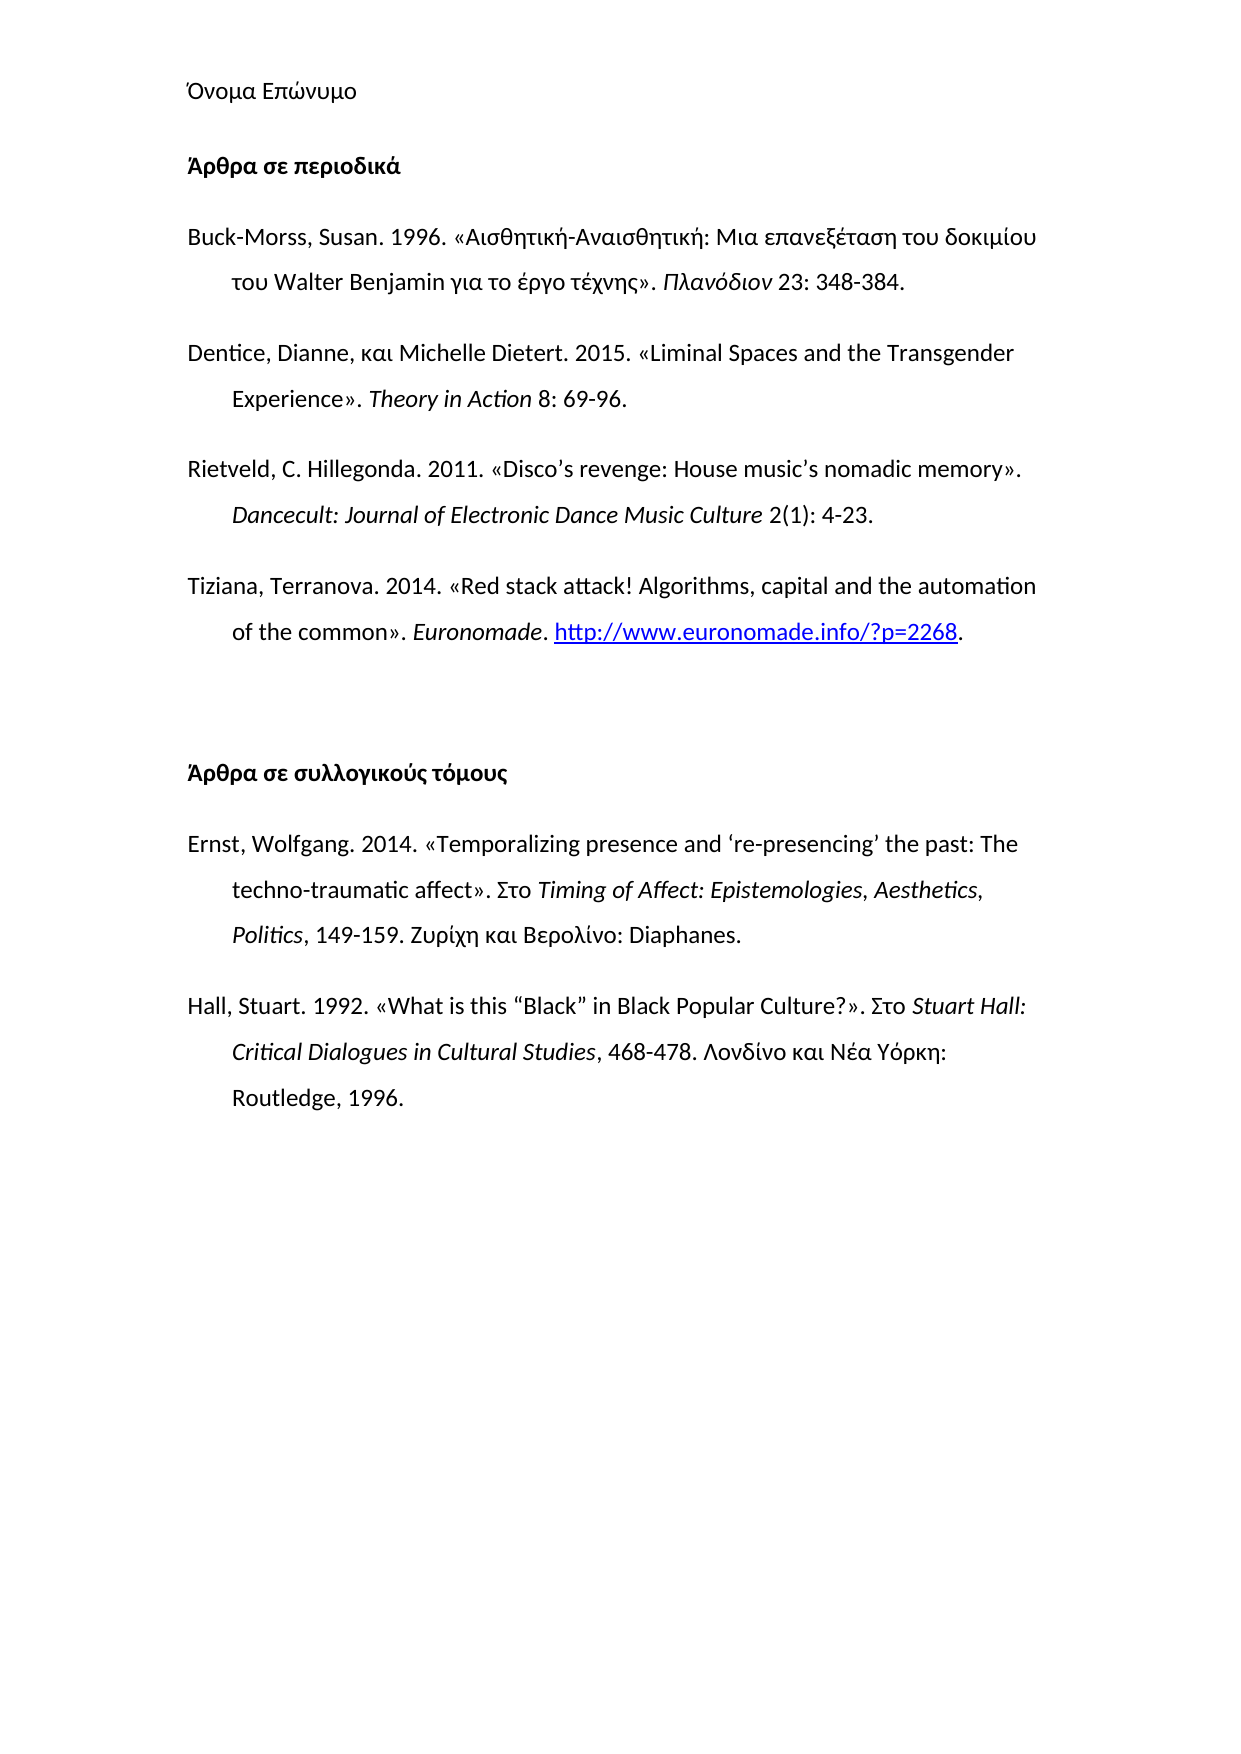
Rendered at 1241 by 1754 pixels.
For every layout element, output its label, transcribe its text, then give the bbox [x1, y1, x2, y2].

text Ernst, Wolfgang. 2014. «Temporalizing presence and ‘re-presencing’ the past: The techno-traumatic affect». Στο Timing of Affect: Epistemologies, Aesthetics, Politics, 149-159. Ζυρίχη και Βερολίνο: Diaphanes. [187, 828, 1053, 950]
text Hall, Stuart. 1992. «What is this “Black” in Black Popular Culture?». Στο Stuart Hall: Critical Dialogues in Cultural Studies, 468-478. Λονδίνο και Νέα Υόρκη: Routledge, 1996. [187, 990, 1053, 1112]
text Άρθρα σε συλλογικούς τόμους [187, 757, 1053, 788]
text Tiziana, Terranova. 2014. «Red stack attack! Algorithms, capital and the automation of the common». Euronomade. http://www.euronomade.info/?p=2268. [187, 570, 1053, 646]
text Dentice, Dianne, και Michelle Dietert. 2015. «Liminal Spaces and the Transgender Experience». Theory in Action 8: 69-96. [187, 337, 1053, 413]
text Άρθρα σε περιοδικά [187, 150, 1053, 181]
text Buck-Morss, Susan. 1996. «Αισθητική-Αναισθητική: Μια επανεξέταση του δοκιμίου του Walter Benjamin για το έργο τέχνης». Πλανόδιον 23: 348-384. [187, 221, 1053, 297]
text Rietveld, C. Hillegonda. 2011. «Disco’s revenge: House music’s nomadic memory». Dancecult: Journal of Electronic Dance Music Culture 2(1): 4-23. [187, 454, 1053, 530]
